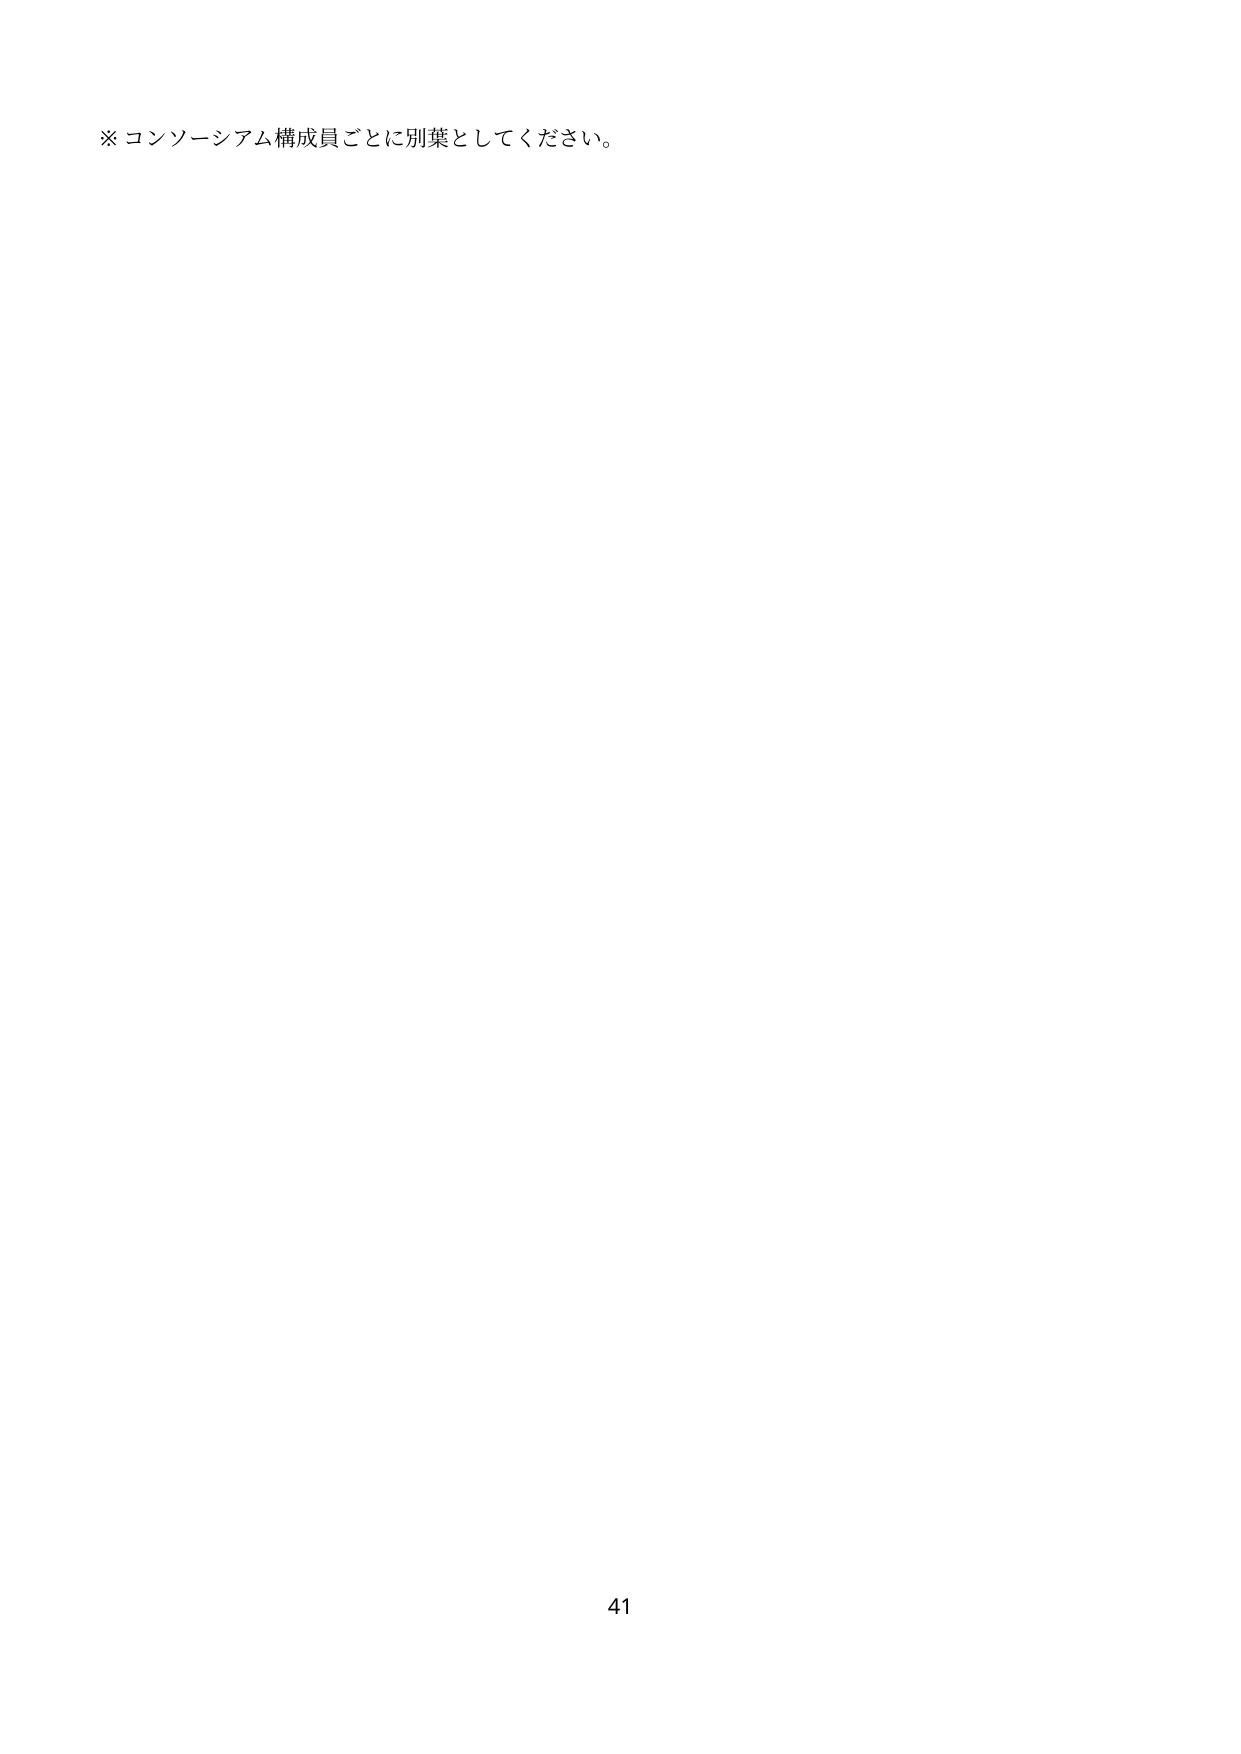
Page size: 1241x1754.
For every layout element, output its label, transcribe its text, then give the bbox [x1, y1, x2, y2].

text ※ コンソーシアム構成員ごとに別葉としてください。 [99, 118, 1152, 156]
